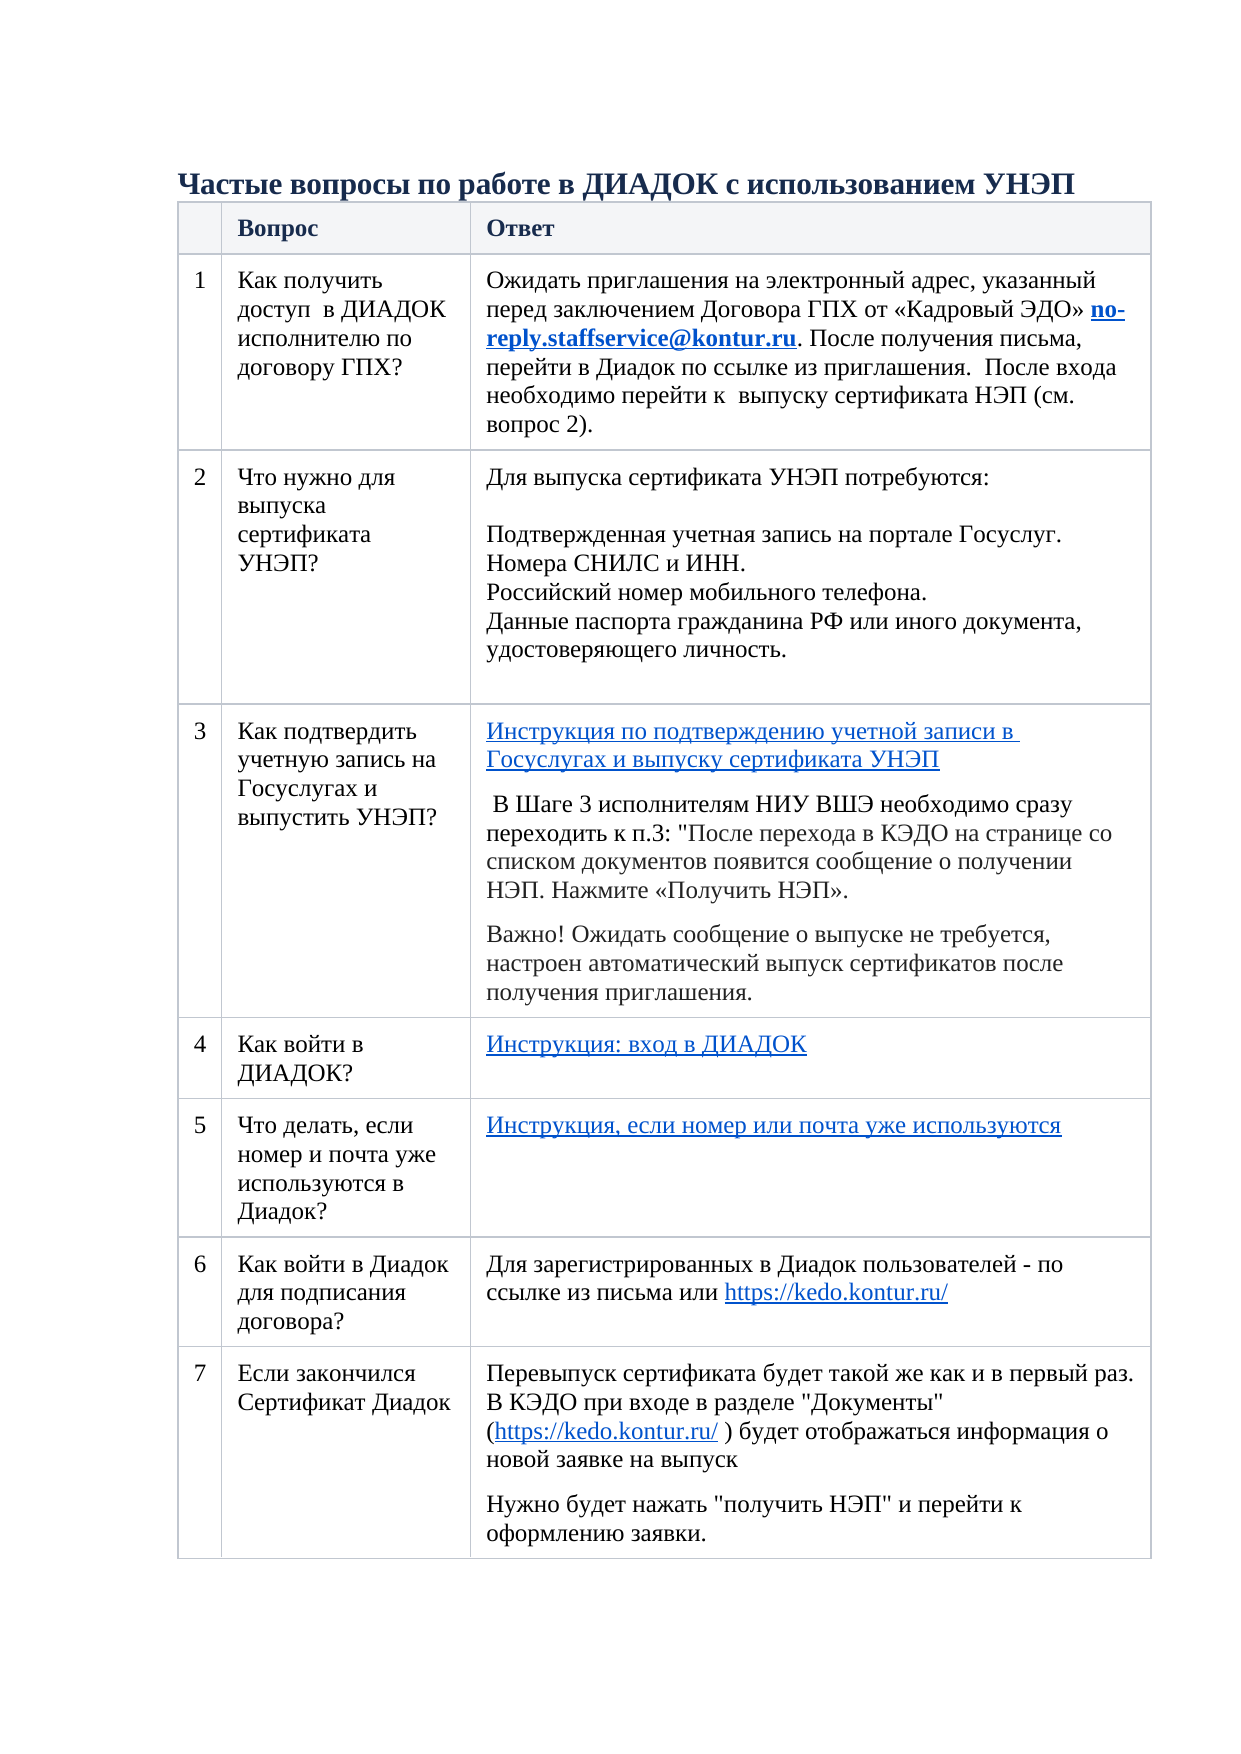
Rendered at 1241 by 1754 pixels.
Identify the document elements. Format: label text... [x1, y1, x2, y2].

table_header [179, 203, 221, 253]
table_cell 4 [179, 1018, 221, 1098]
table_cell 6 [179, 1238, 221, 1346]
table_cell Что нужно для выпуска сертификата УНЭП? [222, 451, 470, 703]
table_cell 3 [179, 705, 221, 1017]
table_cell Что делать, если номер и почта уже используются в Диадок? [222, 1099, 470, 1236]
table_cell Для выпуска сертификата УНЭП потребуются: Подтвержденная учетная запись на портале Госуслуг. Номера СНИЛС и ИНН. Российский номер мобильного телефона. Данные паспорта гражданина РФ или иного документа, удостоверяющего личность. [471, 451, 1150, 703]
table_cell Как получить доступ в ДИАДОК исполнителю по договору ГПХ? [222, 255, 470, 449]
table_cell Перевыпуск сертификата будет такой же как и в первый раз. В КЭДО при входе в разделе "Документы" (https://kedo.kontur.ru/ ) будет отображаться информация о новой заявке на выпуск Нужно будет нажать "получить НЭП" и перейти к оформлению заявки. [471, 1347, 1150, 1557]
table_cell 2 [179, 451, 221, 703]
table_cell Инструкция, если номер или почта уже используются [471, 1099, 1150, 1236]
table_cell Инструкция: вход в ДИАДОК [471, 1018, 1150, 1098]
table_cell Как подтвердить учетную запись на Госуслугах и выпустить УНЭП? [222, 705, 470, 1017]
table_cell Для зарегистрированных в Диадок пользователей - по ссылке из письма или https://kedo.kontur.ru/ [471, 1238, 1150, 1346]
table_header Вопрос [222, 203, 470, 253]
table_cell Как войти в Диадок для подписания договора? [222, 1238, 470, 1346]
table_cell Инструкция по подтверждению учетной записи в Госуслугах и выпуску сертификата УНЭП В Шаге 3 исполнителям НИУ ВШЭ необходимо сразу переходить к п.3: "После перехода в КЭДО на странице со списком документов появится сообщение о получении НЭП. Нажмите «Получить НЭП». Важно! Ожидать сообщение о выпуске не требуется, настроен автоматический выпуск сертификатов после получения приглашения. [471, 705, 1150, 1017]
table_cell 5 [179, 1099, 221, 1236]
table_cell 1 [179, 255, 221, 449]
table_header Ответ [471, 203, 1150, 253]
table_cell Как войти в ДИАДОК? [222, 1018, 470, 1098]
table_cell Ожидать приглашения на электронный адрес, указанный перед заключением Договора ГПХ от «Кадровый ЭДО» no-reply.staffservice@kontur.ru. После получения письма, перейти в Диадок по ссылке из приглашения. После входа необходимо перейти к выпуску сертификата НЭП (см. вопрос 2). [471, 255, 1150, 449]
table_cell 7 [179, 1347, 221, 1557]
table_cell Если закончился Сертификат Диадок [222, 1347, 470, 1557]
text Частые вопросы по работе в ДИАДОК с использованием УНЭП [177, 165, 1152, 201]
